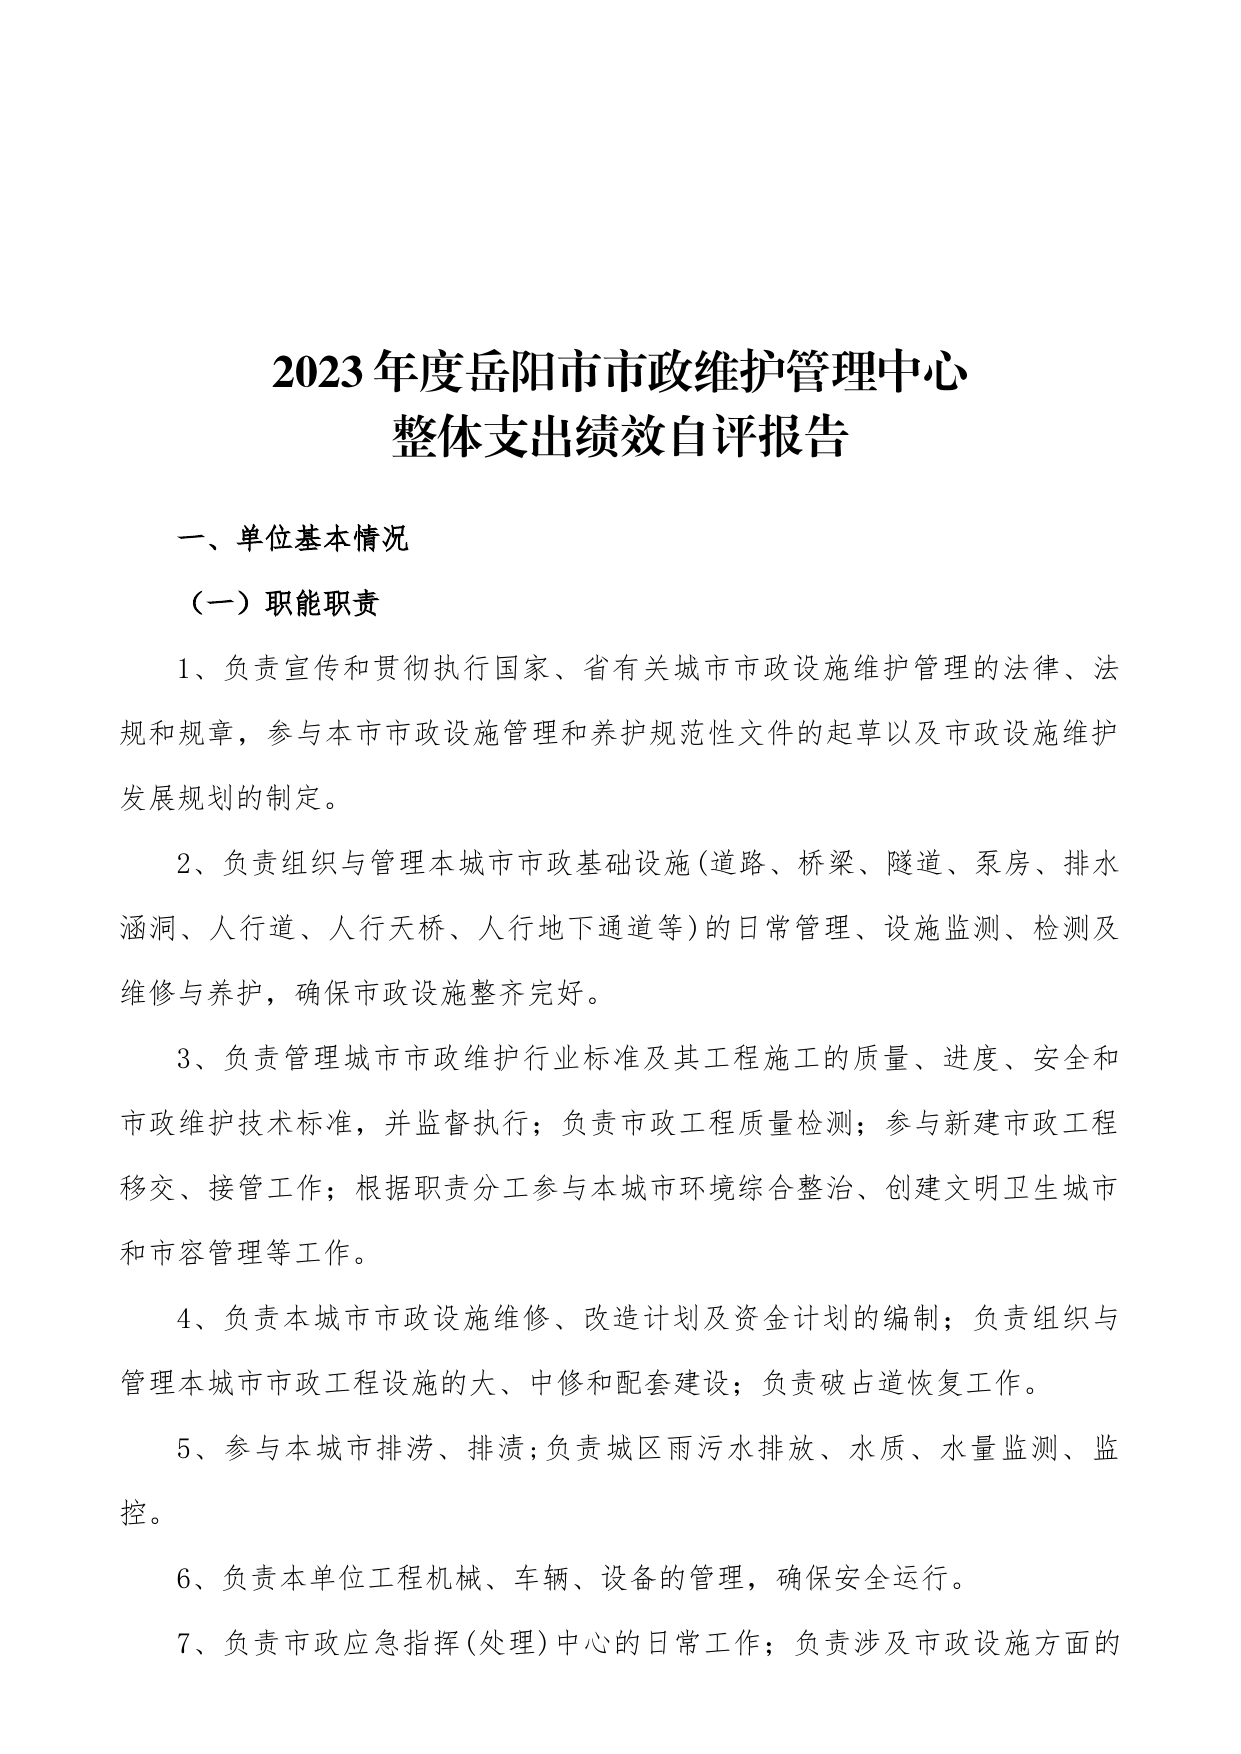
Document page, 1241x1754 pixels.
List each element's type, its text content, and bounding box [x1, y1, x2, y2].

text 整体支出绩效自评报告 [118, 406, 1122, 471]
text 4、负责本城市市政设施维修、改造计划及资金计划的编制；负责组织与管理本城市市政工程设施的大、中修和配套建设；负责破占道恢复工作。 [118, 1283, 1122, 1413]
text 5、参与本城市排涝、排渍;负责城区雨污水排放、水质、水量监测、监控。 [118, 1413, 1122, 1543]
text 1、负责宣传和贯彻执行国家、省有关城市市政设施维护管理的法律、法规和规章，参与本市市政设施管理和养护规范性文件的起草以及市政设施维护发展规划的制定。 [118, 633, 1122, 828]
text 2023年度岳阳市市政维护管理中心 [118, 341, 1122, 406]
text 3、负责管理城市市政维护行业标准及其工程施工的质量、进度、安全和市政维护技术标准，并监督执行；负责市政工程质量检测；参与新建市政工程移交、接管工作；根据职责分工参与本城市环境综合整治、创建文明卫生城市和市容管理等工作。 [118, 1023, 1122, 1283]
text 6、负责本单位工程机械、车辆、设备的管理，确保安全运行。 [118, 1543, 1122, 1608]
list 一、单位基本情况 [118, 503, 1122, 568]
text 2、负责组织与管理本城市市政基础设施(道路、桥梁、隧道、泵房、排水涵洞、人行道、人行天桥、人行地下通道等)的日常管理、设施监测、检测及维修与养护，确保市政设施整齐完好。 [118, 828, 1122, 1023]
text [118, 1608, 1122, 1673]
list （一）职能职责 [118, 568, 1122, 633]
